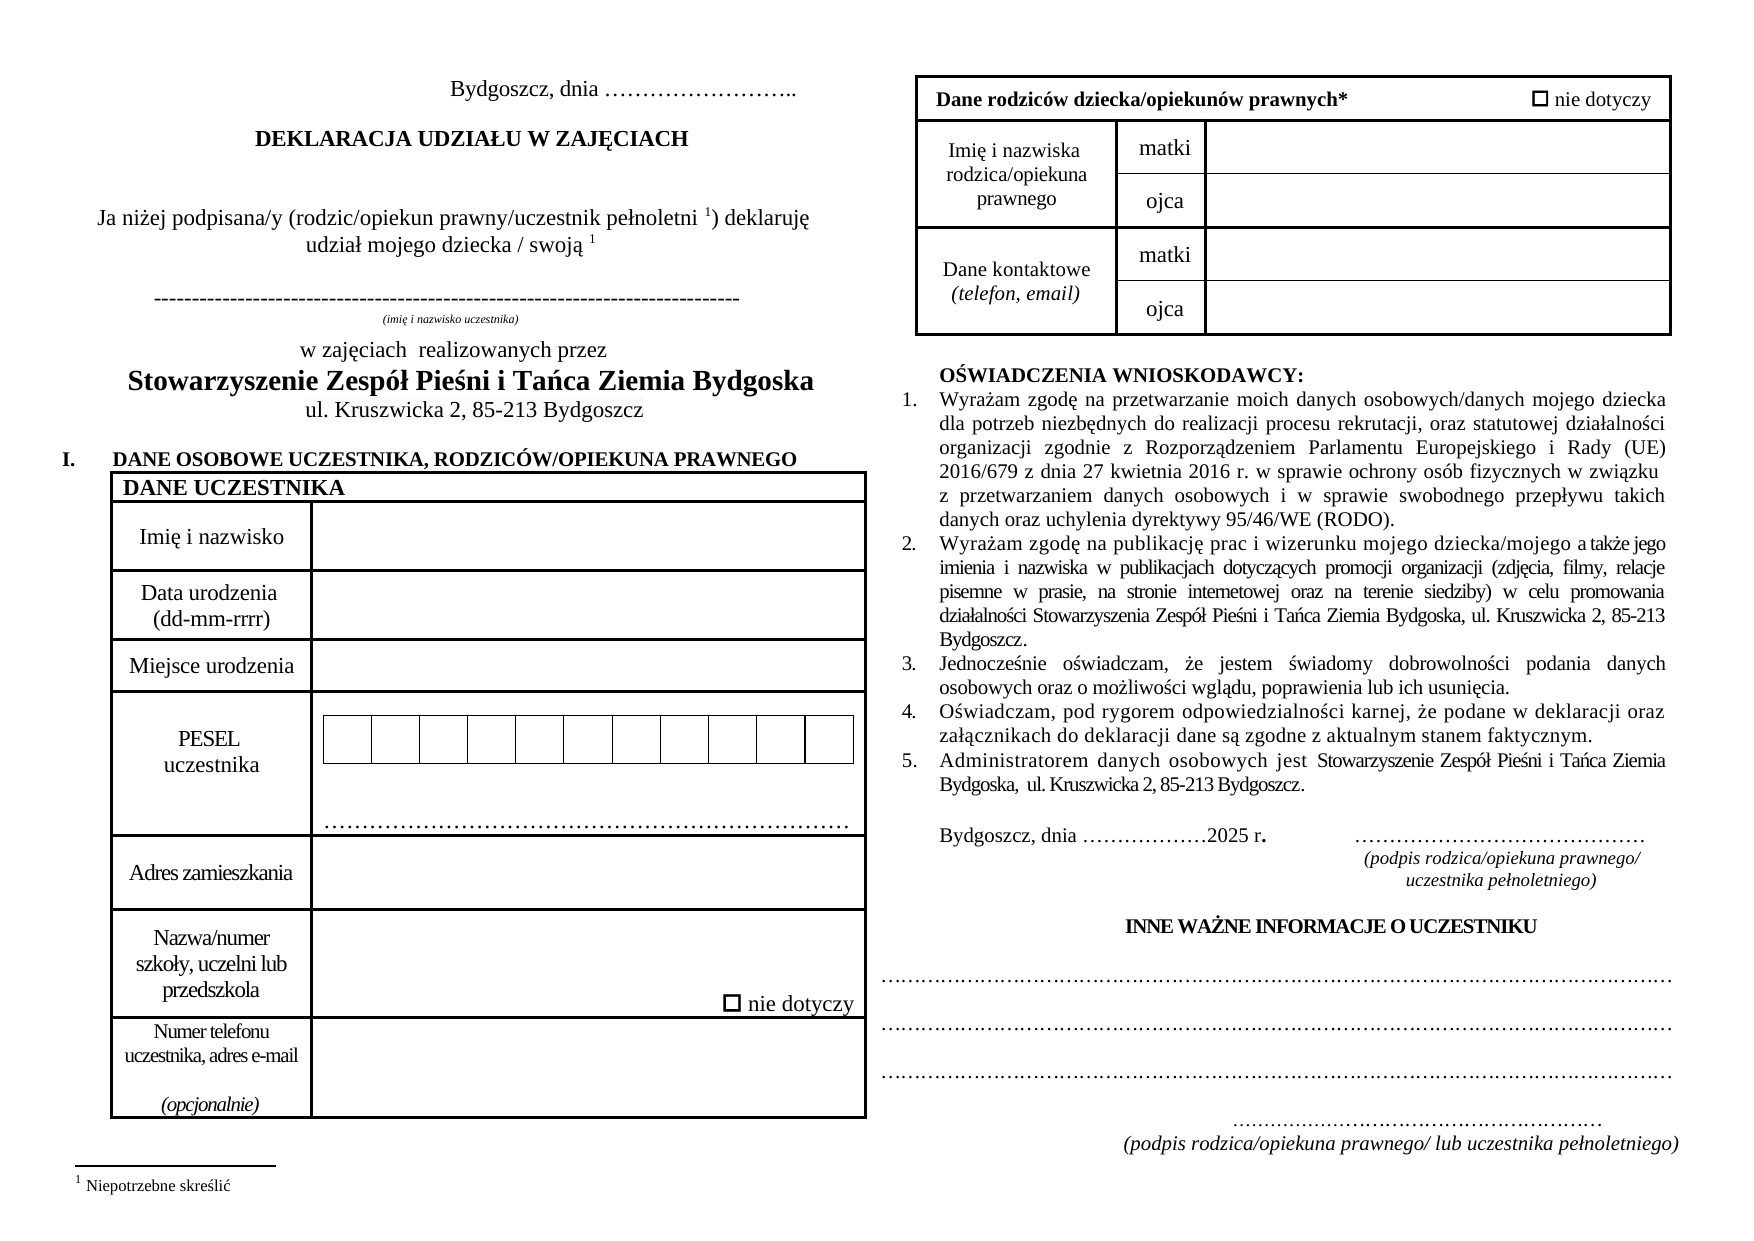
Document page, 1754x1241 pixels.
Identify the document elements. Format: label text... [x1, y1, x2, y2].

table_cell [1207, 122, 1669, 172]
list Jednocześnie oświadczam, że jestem świadomy dobrowolności podania danych osobowych oraz o możliwości wglądu, poprawienia lub ich usunięcia. [902, 651, 1666, 699]
table_cell [313, 837, 864, 908]
table_cell [1207, 229, 1669, 279]
table_cell [313, 1019, 864, 1116]
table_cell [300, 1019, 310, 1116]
table_cell [1207, 281, 1669, 333]
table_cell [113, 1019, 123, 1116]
table_cell Imię i nazwisko [113, 503, 310, 568]
list Administratorem danych osobowych jest Stowarzyszenie Zespół Pieśni i Tańca Ziemia Bydgoska, ul. Kruszwicka 2, 85-213 Bydgoszcz. [902, 747, 1666, 796]
table_cell Dane rodziców dziecka/opiekunów prawnych* nie dotyczy [918, 78, 1669, 119]
text Bydgoszcz, dnia …………………….. [45, 75, 876, 125]
table_cell [313, 572, 864, 638]
table_cell Miejsce urodzenia [113, 641, 310, 690]
list Wyrażam zgodę na publikację prac i wizerunku mojego dziecka/mojego a także jego imienia i nazwiska w publikacjach dotyczących promocji organizacji (zdjęcia, filmy, relacje pisemne w prasie, na stronie internetowej oraz na terenie siedziby) w celu promowania działalności Stowarzyszenia Zespół Pieśni i Tańca Ziemia Bydgoska, ul. Kruszwicka 2, 85-213 Bydgoszcz. [902, 531, 1666, 651]
table_cell Adres zamieszkania [113, 837, 310, 908]
text ………………………………………………… [1220, 1107, 1604, 1131]
table_cell …………………………………………………………… [313, 693, 864, 834]
table_cell Dane kontaktowe (telefon, email) [918, 229, 1115, 333]
table_cell matki [1118, 229, 1204, 279]
table_cell Data urodzenia (dd-mm-rrrr) [113, 572, 310, 638]
text Ja niżej podpisana/y (rodzic/opiekun prawny/uczestnik pełnoletni ) deklaruję udział mojego dziecka / swoją 1 ----------------------------------------------------------------------------- (imię i nazwisko uczestnika) w zajęciach realizowanych przez [75, 204, 832, 363]
list Wyrażam zgodę na przetwarzanie moich danych osobowych/danych mojego dziecka dla potrzeb niezbędnych do realizacji procesu rekrutacji, oraz statutowej działalności organizacji zgodnie z Rozporządzeniem Parlamentu Europejskiego i Rady (UE) 2016/679 z dnia 27 kwietnia 2016 r. w sprawie ochrony osób fizycznych w związku z przetwarzaniem danych osobowych i w sprawie swobodnego przepływu takich danych oraz uchylenia dyrektywy 95/46/WE (RODO). [902, 387, 1666, 531]
text ……………………………………………………………………………………………………………………………………………………………………………………………………………………………………………………………………………………………………………………………… [880, 963, 1681, 1083]
table_header DANE UCZESTNIKA [113, 474, 864, 500]
table_cell [1207, 174, 1669, 226]
text OŚWIADCZENIA WNIOSKODAWCY: [939, 362, 1679, 387]
text Stowarzyszenie Zespół Pieśni i Tańca Ziemia Bydgoska ul. Kruszwicka 2, 85-213 Bydgoszcz [75, 363, 874, 422]
table_cell PESEL uczestnika [113, 693, 310, 834]
table_cell Nazwa/numer szkoły, uczelni lub przedszkola [113, 911, 310, 1016]
table_cell [313, 503, 864, 568]
table_cell [313, 641, 864, 690]
text Bydgoszcz, dnia ………………2025 r. …………………………………… [939, 823, 1681, 847]
table_cell ojca [1118, 174, 1204, 226]
text DEKLARACJA UDZIAŁU W ZAJĘCIACH [45, 125, 876, 152]
table_cell Imię i nazwiska rodzica/opiekuna prawnego [918, 122, 1115, 226]
list Oświadczam, pod rygorem odpowiedzialności karnej, że podane w deklaracji oraz załącznikach do deklaracji dane są zgodne z aktualnym stanem faktycznym. [902, 699, 1666, 747]
table_cell matki [1118, 122, 1204, 172]
list (podpis rodzica/opiekuna prawnego/ uczestnika pełnoletniego) [1323, 847, 1681, 890]
table_cell ojca [1118, 281, 1204, 333]
text (podpis rodzica/opiekuna prawnego/ lub uczestnika pełnoletniego) [877, 1131, 1681, 1155]
list DANE OSOBOWE UCZESTNIKA, RODZICÓW/OPIEKUNA PRAWNEGO [75, 447, 858, 471]
text INNE WAŻNE INFORMACJE O UCZESTNIKU [939, 914, 1723, 963]
table_cell nie dotyczy [313, 911, 864, 1016]
